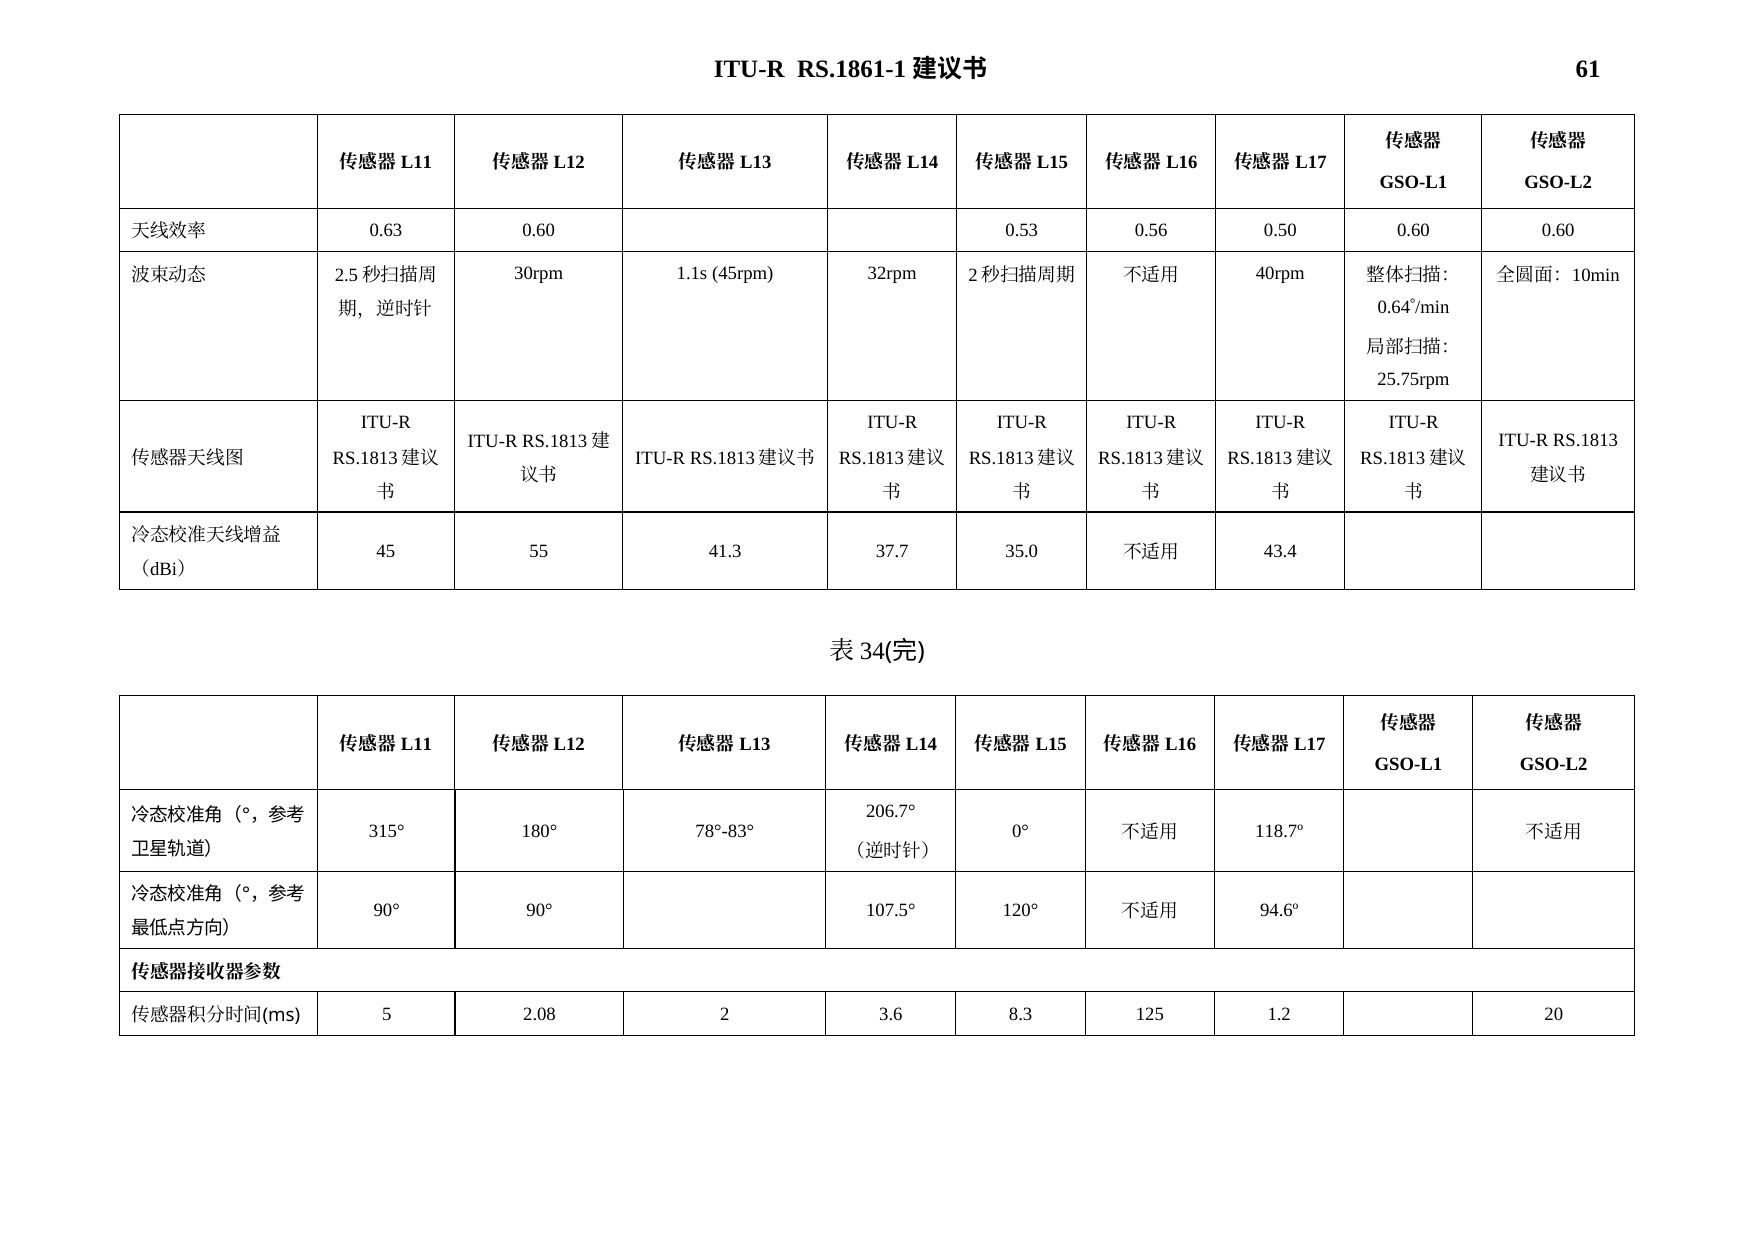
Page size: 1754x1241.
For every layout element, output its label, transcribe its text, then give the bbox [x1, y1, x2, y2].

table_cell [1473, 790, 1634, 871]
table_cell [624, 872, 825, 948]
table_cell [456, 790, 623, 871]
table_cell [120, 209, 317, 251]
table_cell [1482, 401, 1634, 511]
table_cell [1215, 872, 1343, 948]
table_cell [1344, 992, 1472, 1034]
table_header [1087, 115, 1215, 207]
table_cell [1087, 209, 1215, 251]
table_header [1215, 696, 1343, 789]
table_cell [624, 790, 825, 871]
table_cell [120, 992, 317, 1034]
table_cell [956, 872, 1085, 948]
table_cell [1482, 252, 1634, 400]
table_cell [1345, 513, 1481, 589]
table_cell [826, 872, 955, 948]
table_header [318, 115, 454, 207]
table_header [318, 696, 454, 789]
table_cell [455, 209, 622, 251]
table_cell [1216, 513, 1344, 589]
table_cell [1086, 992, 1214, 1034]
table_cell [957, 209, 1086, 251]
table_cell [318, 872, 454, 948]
text 表34(完) [112, 615, 1642, 683]
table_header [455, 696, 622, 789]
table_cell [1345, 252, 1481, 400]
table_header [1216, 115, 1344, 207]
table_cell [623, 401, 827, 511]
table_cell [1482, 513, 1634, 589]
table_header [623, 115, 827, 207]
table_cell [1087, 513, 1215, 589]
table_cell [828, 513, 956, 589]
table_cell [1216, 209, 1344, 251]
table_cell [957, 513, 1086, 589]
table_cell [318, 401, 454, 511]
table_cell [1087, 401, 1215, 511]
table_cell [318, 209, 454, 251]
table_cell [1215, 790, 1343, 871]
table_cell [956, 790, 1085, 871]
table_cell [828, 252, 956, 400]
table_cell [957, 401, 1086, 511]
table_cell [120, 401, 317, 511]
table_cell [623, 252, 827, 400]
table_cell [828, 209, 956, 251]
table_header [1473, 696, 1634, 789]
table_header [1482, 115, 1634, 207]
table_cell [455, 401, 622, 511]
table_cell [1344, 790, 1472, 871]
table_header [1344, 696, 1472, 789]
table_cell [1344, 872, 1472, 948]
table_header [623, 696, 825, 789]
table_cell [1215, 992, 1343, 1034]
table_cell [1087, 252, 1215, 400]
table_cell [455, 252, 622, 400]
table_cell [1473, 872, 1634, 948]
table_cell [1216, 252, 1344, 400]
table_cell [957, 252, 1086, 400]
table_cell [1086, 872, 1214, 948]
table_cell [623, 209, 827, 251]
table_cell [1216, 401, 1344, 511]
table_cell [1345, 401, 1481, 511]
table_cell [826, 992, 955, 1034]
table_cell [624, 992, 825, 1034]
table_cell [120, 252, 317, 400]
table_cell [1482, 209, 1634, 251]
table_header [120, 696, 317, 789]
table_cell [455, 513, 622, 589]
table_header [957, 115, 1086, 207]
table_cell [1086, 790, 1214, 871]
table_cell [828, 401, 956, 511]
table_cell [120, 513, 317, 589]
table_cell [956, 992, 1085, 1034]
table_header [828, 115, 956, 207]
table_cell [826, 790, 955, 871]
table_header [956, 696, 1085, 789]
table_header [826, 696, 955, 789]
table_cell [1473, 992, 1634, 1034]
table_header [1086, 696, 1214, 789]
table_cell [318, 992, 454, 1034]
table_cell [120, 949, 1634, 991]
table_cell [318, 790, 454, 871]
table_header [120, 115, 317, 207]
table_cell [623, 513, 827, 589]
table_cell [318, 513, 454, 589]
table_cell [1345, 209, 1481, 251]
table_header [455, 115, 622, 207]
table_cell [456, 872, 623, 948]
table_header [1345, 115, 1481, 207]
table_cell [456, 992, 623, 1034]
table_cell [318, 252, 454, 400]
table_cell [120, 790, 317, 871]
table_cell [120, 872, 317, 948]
